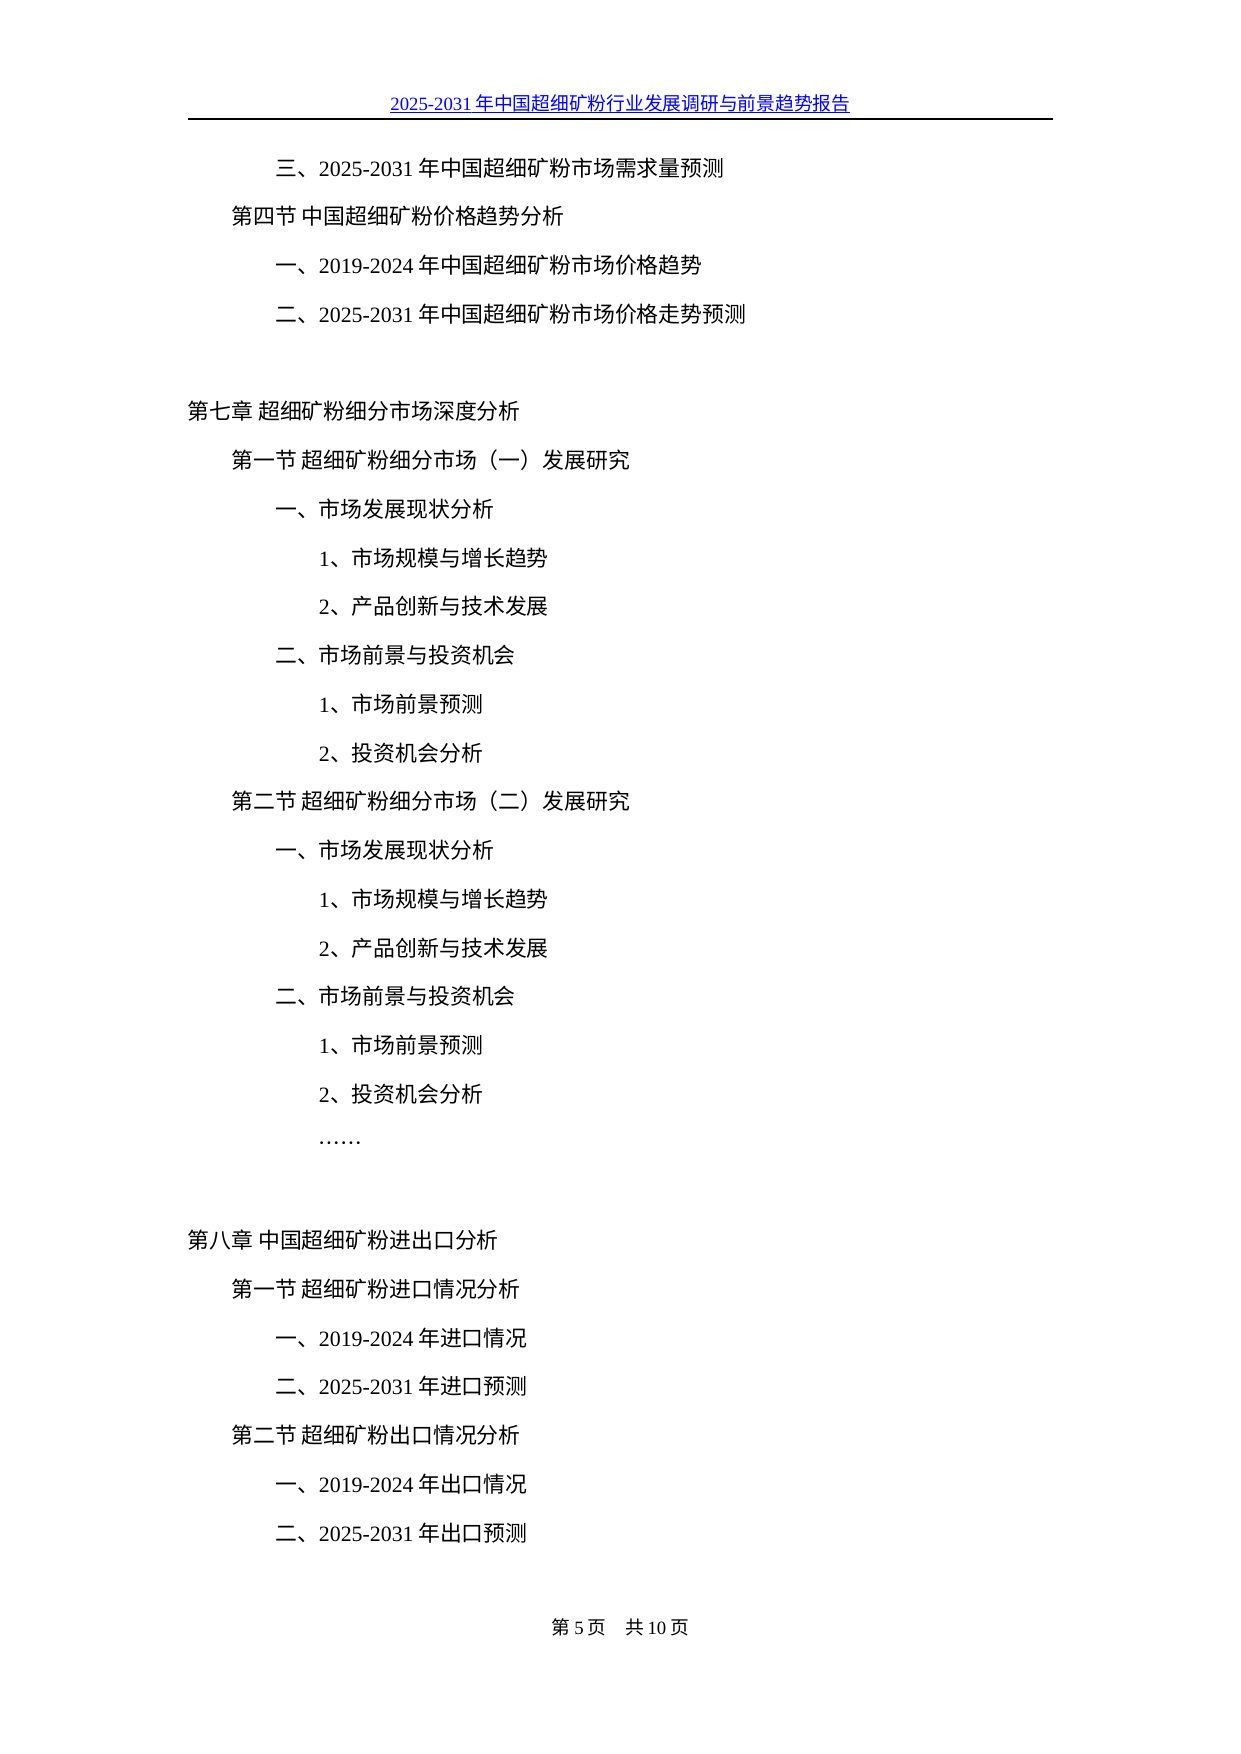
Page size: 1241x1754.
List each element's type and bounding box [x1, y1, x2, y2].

text [187, 150, 1053, 1548]
